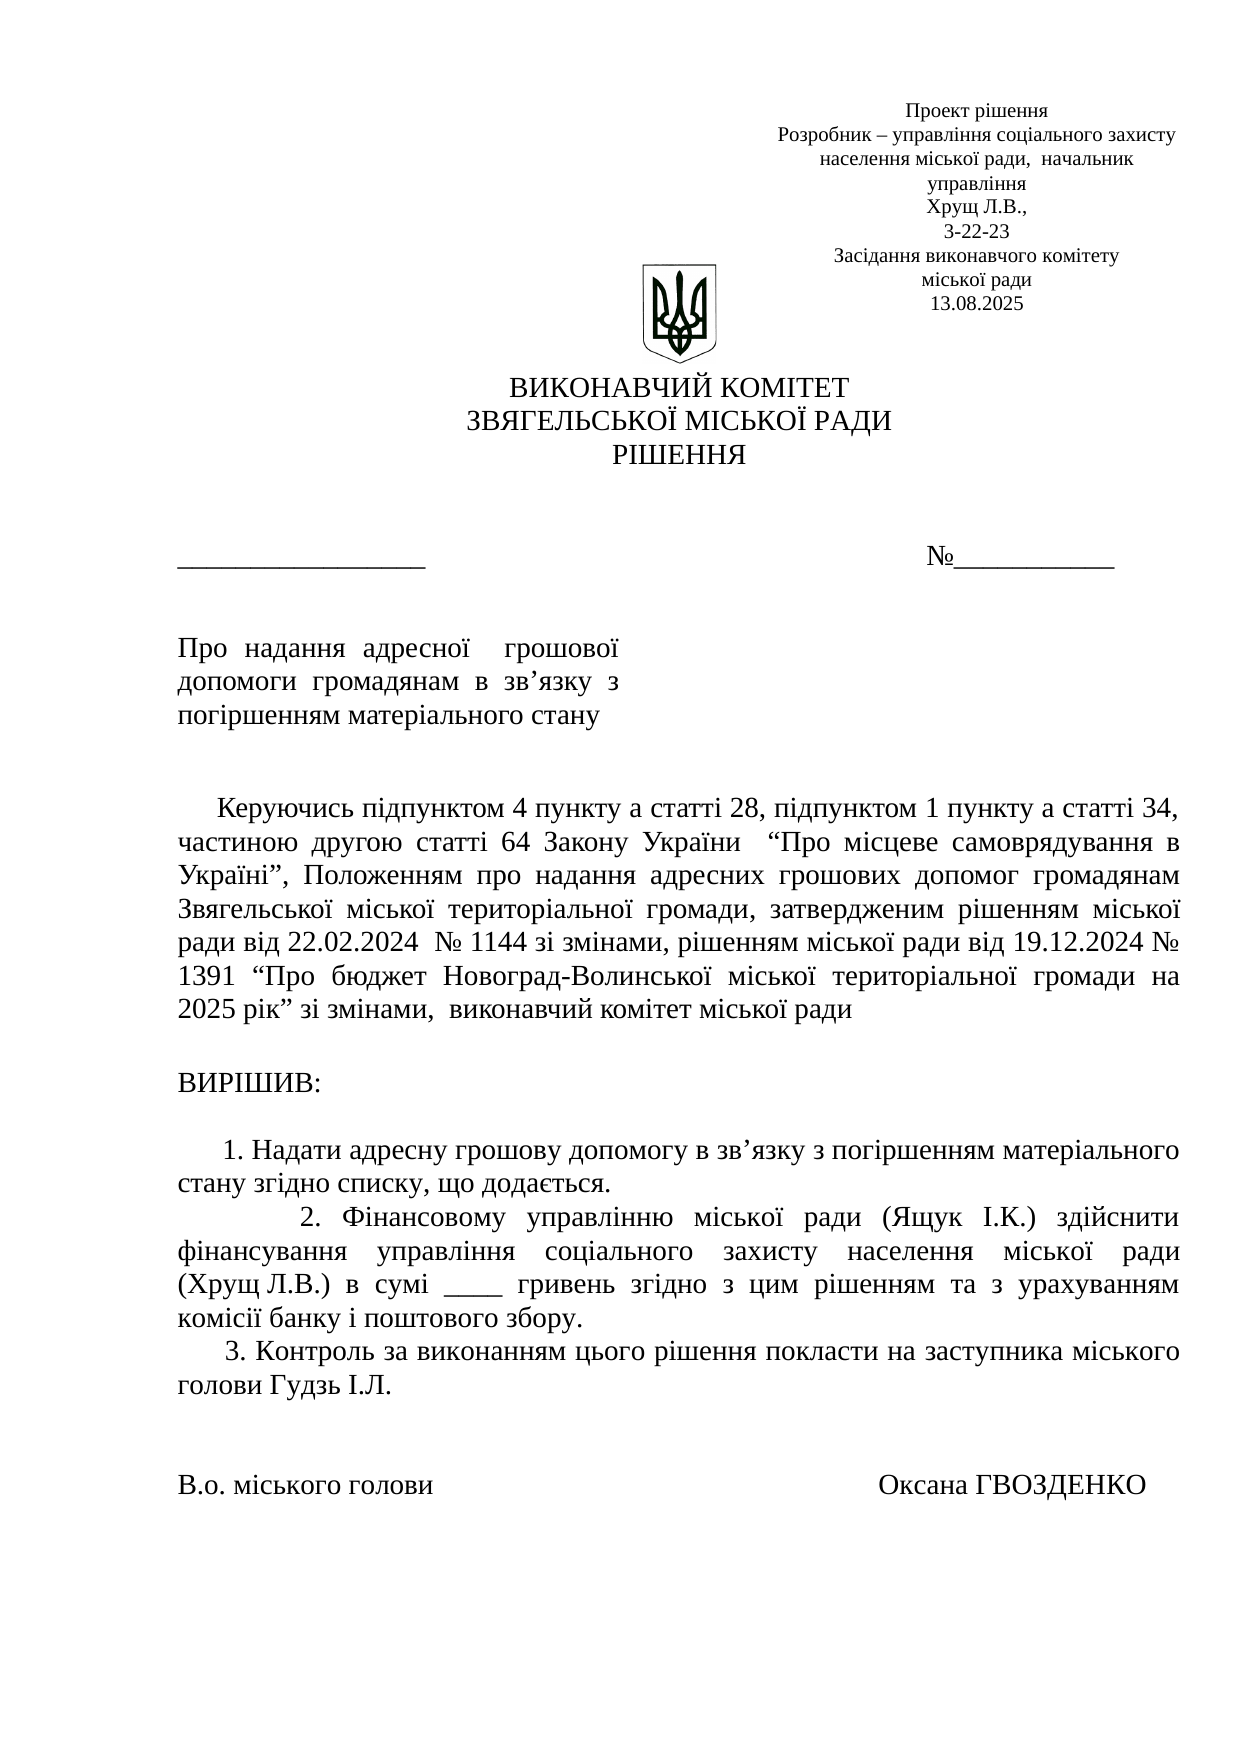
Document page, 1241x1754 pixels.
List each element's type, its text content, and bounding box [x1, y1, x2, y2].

text РІШЕННЯ [177, 437, 1181, 471]
text 1. Надати адресну грошову допомогу в зв’язку з погіршенням матеріального стану згідно списку, що додається. [177, 1132, 1181, 1199]
text В.о. міського голови Оксана ГВОЗДЕНКО [177, 1467, 1181, 1501]
text _________________ №___________ [177, 538, 1181, 571]
text 2. Фінансовому управлінню міської ради (Ящук І.К.) здійснити фінансування управління соціального захисту населення міської ради (Хрущ Л.В.) в сумі ____ гривень згідно з цим рішенням та з урахуванням комісії банку і поштового збору. [177, 1199, 1181, 1333]
text ВИРІШИВ: [177, 1065, 1181, 1098]
text ВИКОНАВЧИЙ КОМІТЕТ [177, 370, 1181, 403]
text 3. Контроль за виконанням цього рішення покласти на заступника міського голови Гудзь І.Л. [177, 1333, 1181, 1400]
subtitle Керуючись підпунктом 4 пункту а статті 28, підпунктом 1 пункту а статті 34, частиною другою статті 64 Закону України “Про місцеве самоврядування в Україні”, Положенням про надання адресних грошових допомог громадянам Звягельської міської територіальної громади, затвердженим рішенням міської ради від 22.02.2024 № 1144 зі змінами, рішенням міської ради від 19.12.2024 № 1391 “Про бюджет Новоград-Волинської міської територіальної громади на 2025 рік” зі змінами, виконавчий комітет міської ради [177, 790, 1181, 1025]
subtitle Про надання адресної грошової допомоги громадянам в зв’язку з погіршенням матеріального стану [177, 630, 619, 730]
text ЗВЯГЕЛЬСЬКОЇ МІСЬКОЇ РАДИ [177, 403, 1181, 437]
picture [642, 264, 717, 364]
